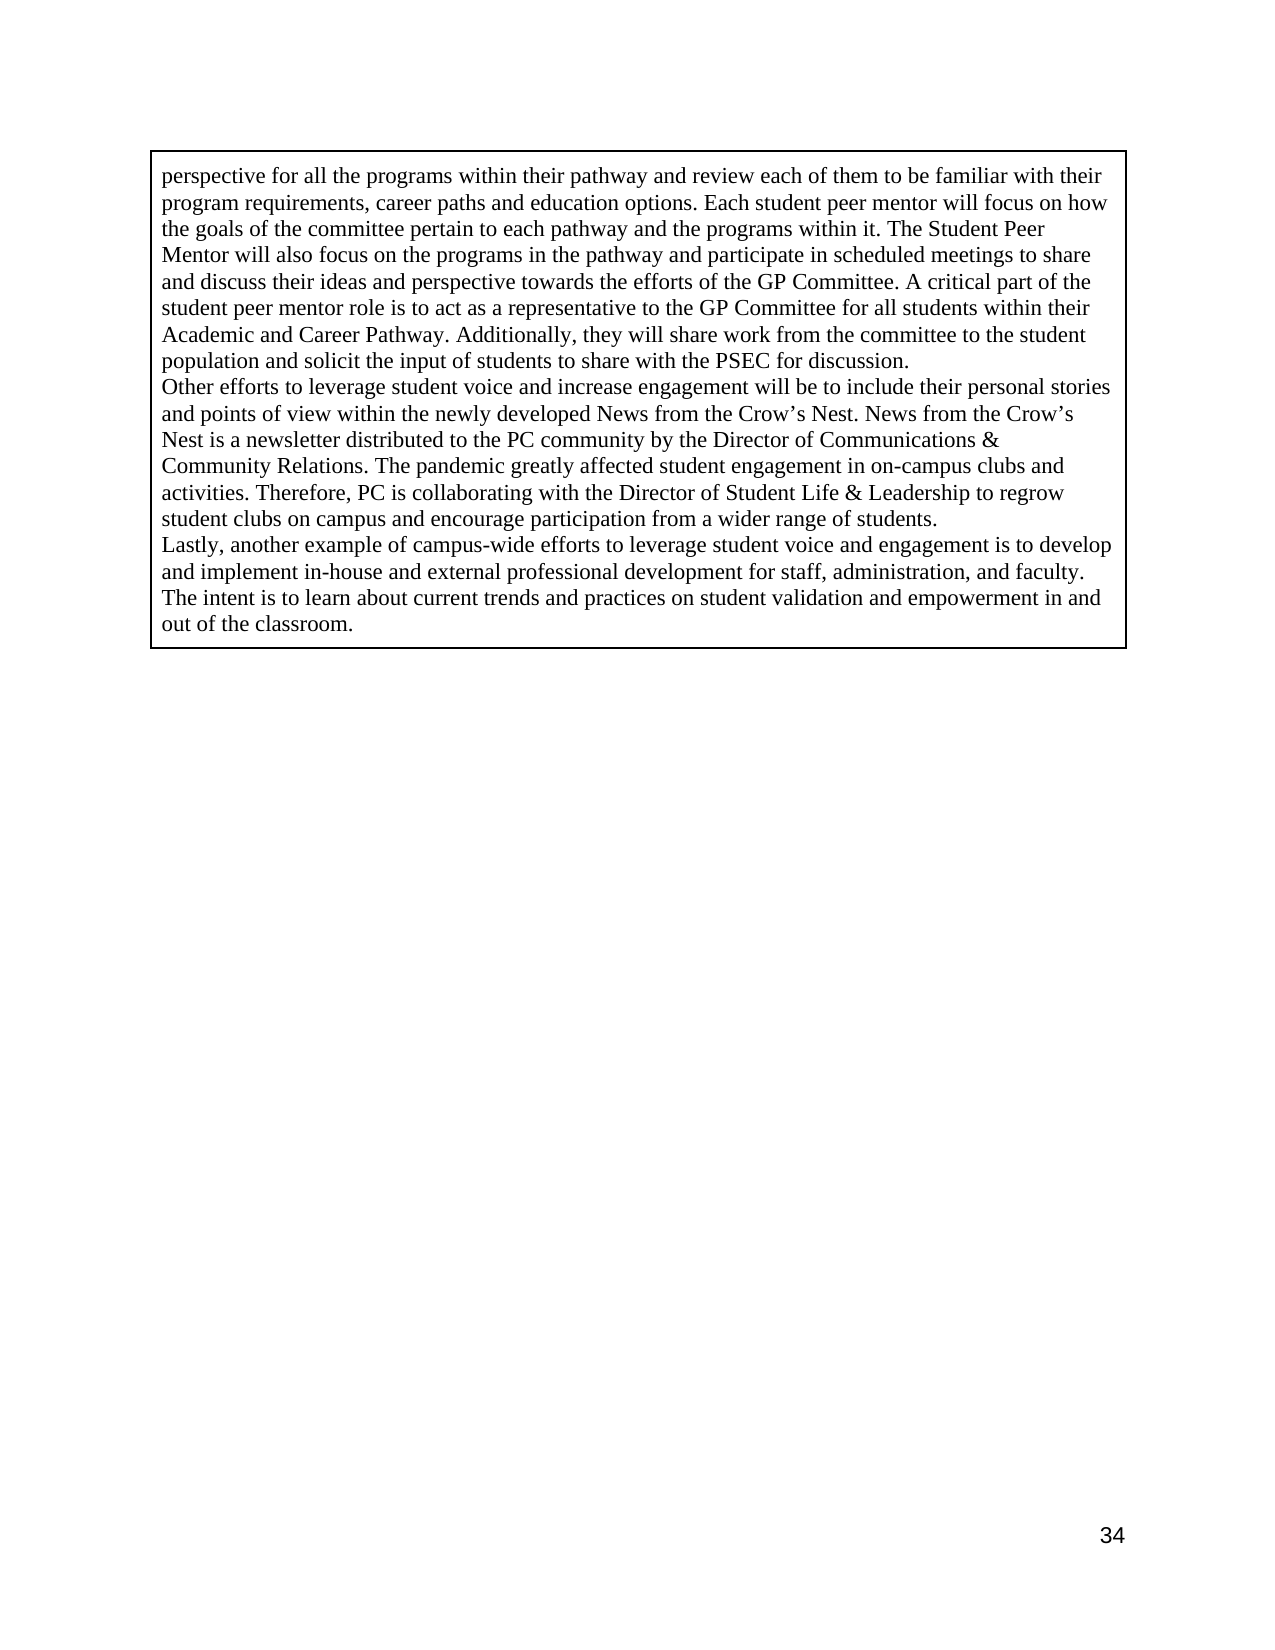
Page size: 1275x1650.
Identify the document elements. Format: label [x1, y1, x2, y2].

table_header [152, 152, 1125, 647]
